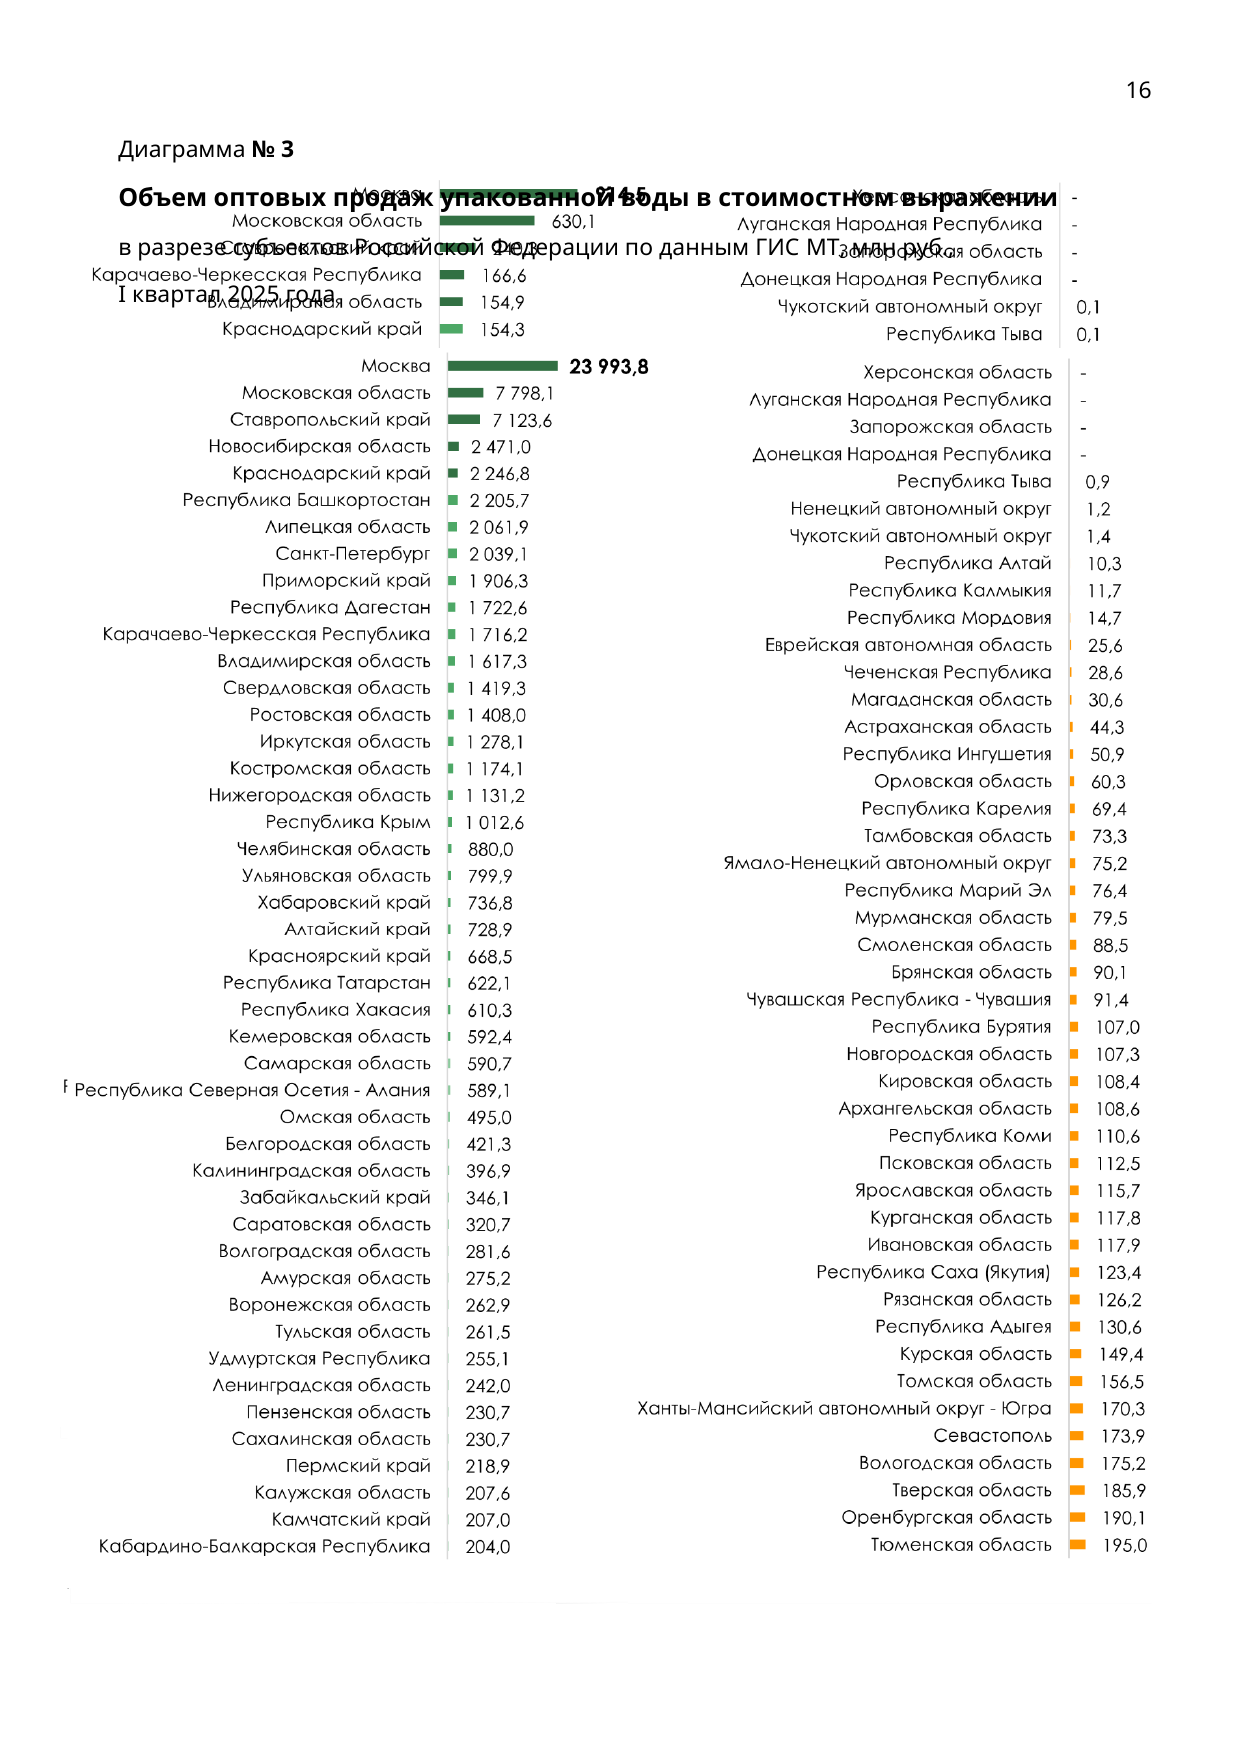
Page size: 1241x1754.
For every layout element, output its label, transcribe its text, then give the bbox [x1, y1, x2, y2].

text Объем оптовых продаж упакованной воды в стоимостном выражении [118, 180, 1152, 214]
picture [57, 172, 1152, 1604]
text Диаграмма № 3 [118, 133, 1152, 164]
text в разрезе субъектов Российской Федерации по данным ГИС МТ, млн руб., I квартал 2025 года [118, 231, 1152, 309]
